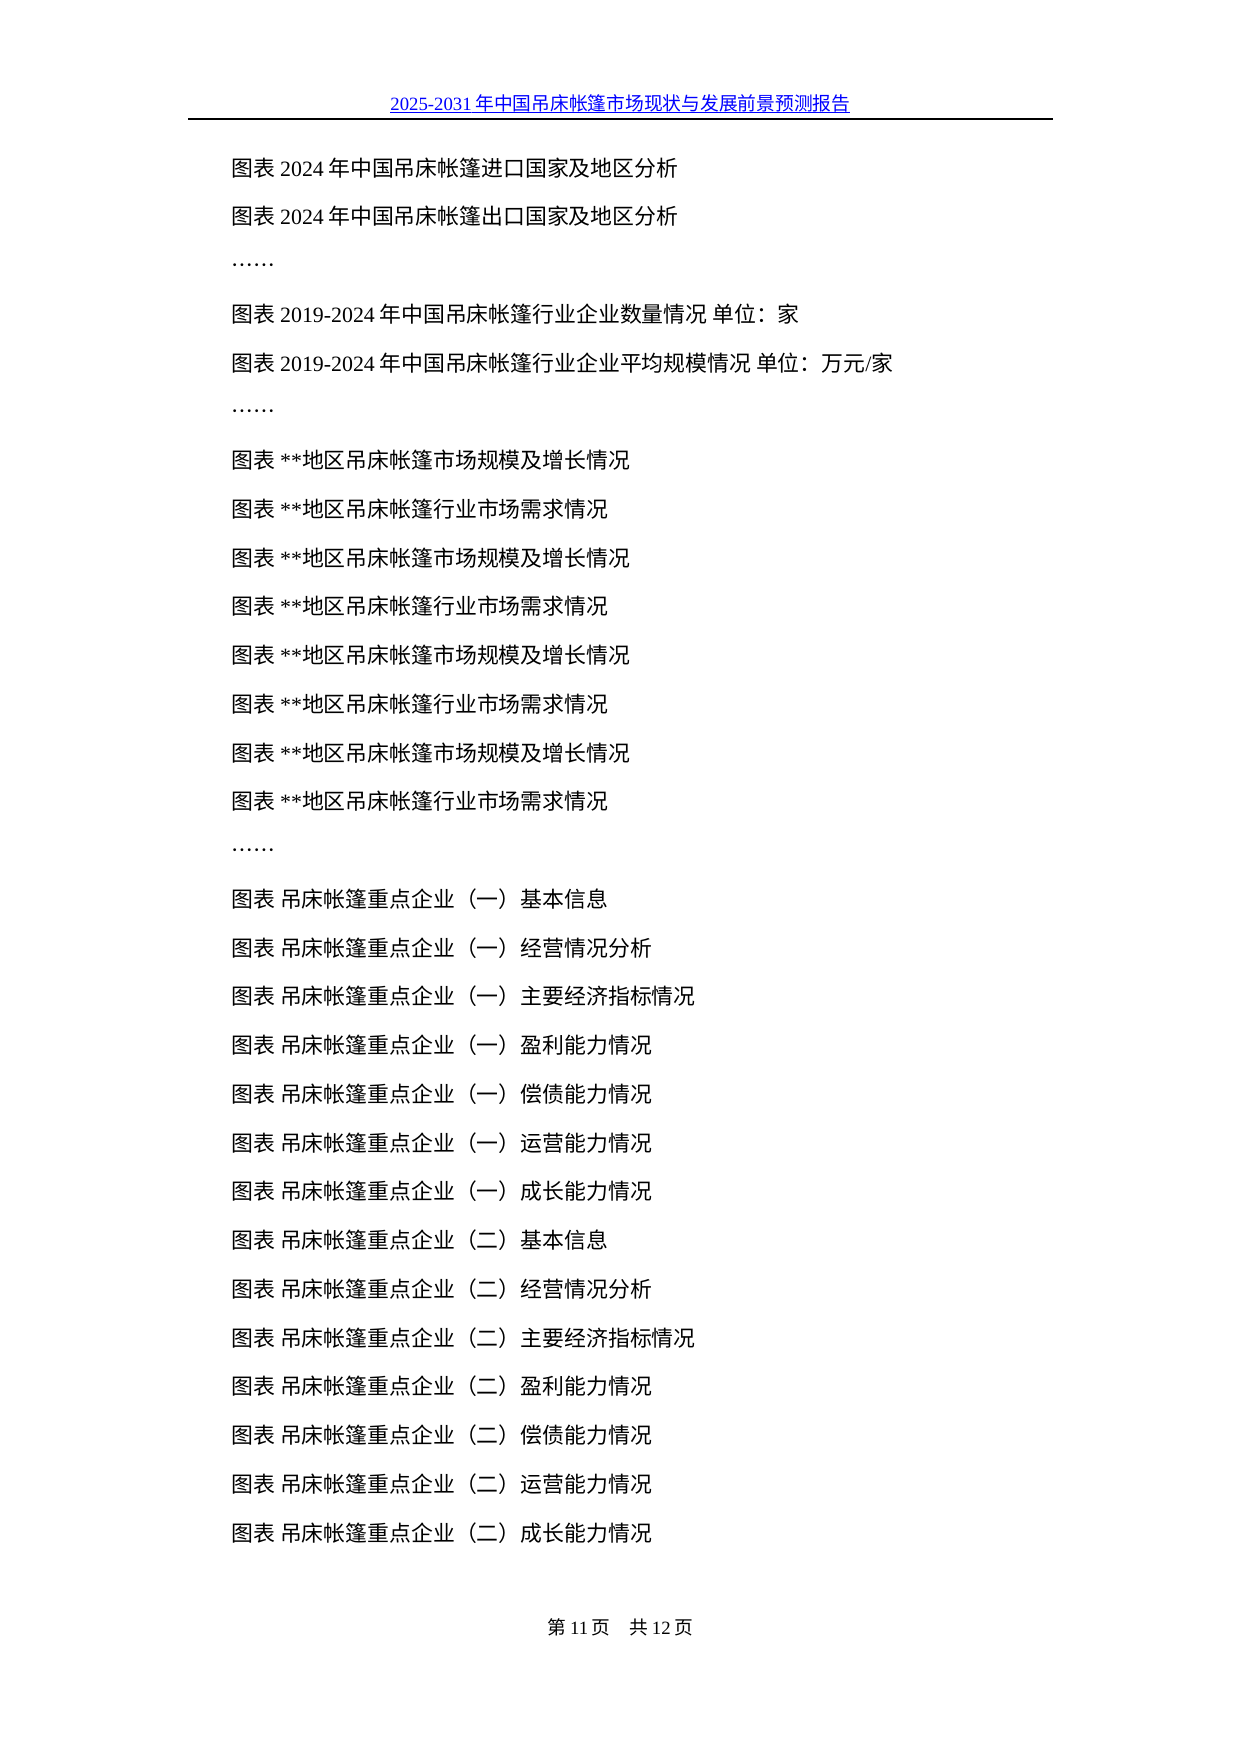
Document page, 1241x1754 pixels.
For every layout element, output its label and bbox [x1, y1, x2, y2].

text [187, 150, 1053, 1548]
